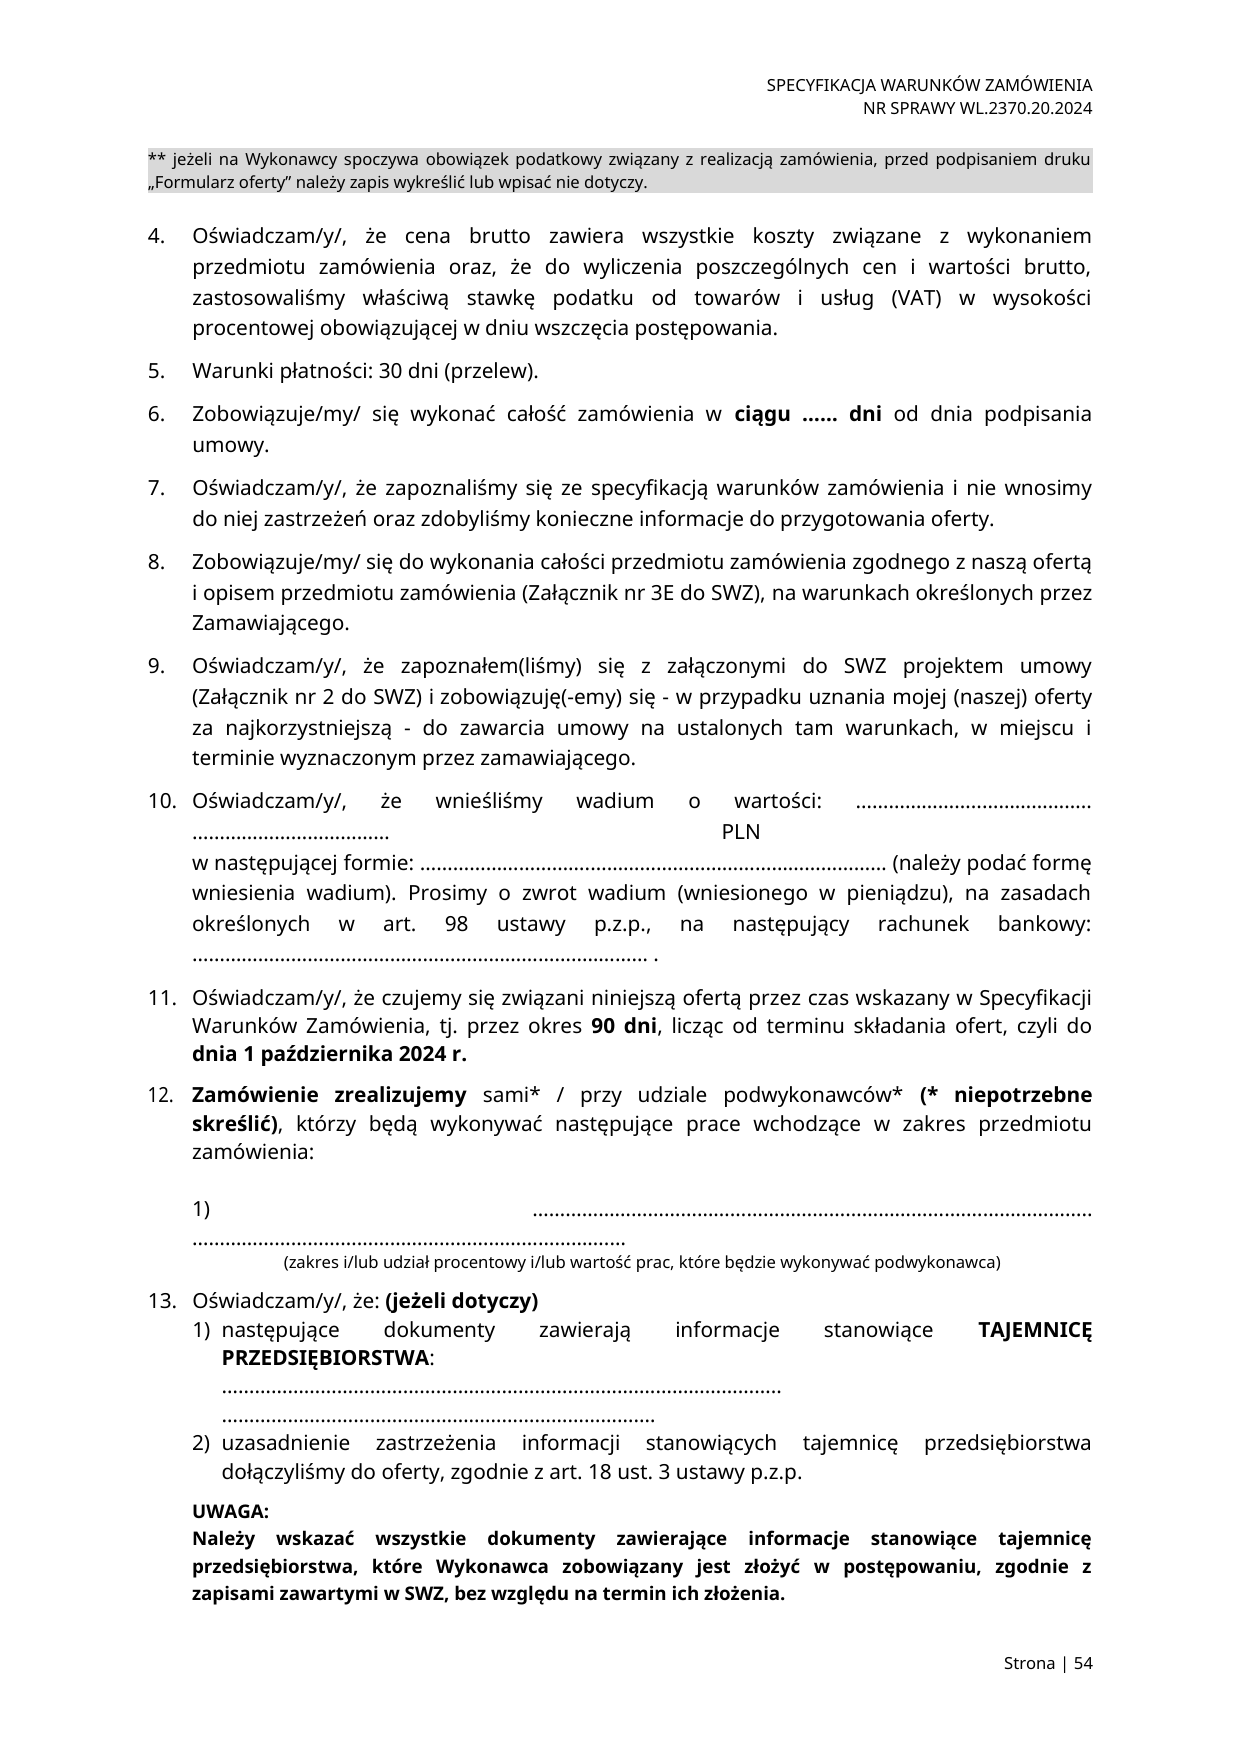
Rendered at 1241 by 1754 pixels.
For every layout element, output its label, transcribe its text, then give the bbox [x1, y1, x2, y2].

text UWAGA: [192, 1498, 1093, 1523]
list (zakres i/lub udział procentowy i/lub wartość prac, które będzie wykonywać podwykonawca) [192, 1251, 1093, 1274]
text 6. Zobowiązuje/my/ się wykonać całość zamówienia w ciągu …… dni od dnia podpisania umowy. [148, 399, 1093, 459]
text 8. Zobowiązuje/my/ się do wykonania całości przedmiotu zamówienia zgodnego z naszą ofertą i opisem przedmiotu zamówienia (Załącznik nr 3E do SWZ), na warunkach określonych przez Zamawiającego. [148, 547, 1093, 637]
text 13. Oświadczam/y/, że: (jeżeli dotyczy) [148, 1286, 1093, 1315]
list 11. Oświadczam/y/, że czujemy się związani niniejszą ofertą przez czas wskazany w Specyfikacji Warunków Zamówienia, tj. przez okres 90 dni, licząc od terminu składania ofert, czyli do dnia 1 października 2024 r. [148, 983, 1093, 1068]
text 12. Zamówienie zrealizujemy sami* / przy udziale podwykonawców* (* niepotrzebne skreślić), którzy będą wykonywać następujące prace wchodzące w zakres przedmiotu zamówienia: [147, 1081, 1093, 1166]
text …………………………………………………………………….…………………..………………………………………………………………….… [192, 1372, 1093, 1428]
list 1) …………………………………………………………………….…………………..………………………………………………………………….… [192, 1194, 1093, 1251]
text ** jeżeli na Wykonawcy spoczywa obowiązek podatkowy związany z realizacją zamówienia, przed podpisaniem druku „Formularz oferty” należy zapis wykreślić lub wpisać nie dotyczy. [148, 148, 1093, 193]
text 2) uzasadnienie zastrzeżenia informacji stanowiących tajemnicę przedsiębiorstwa dołączyliśmy do oferty, zgodnie z art. 18 ust. 3 ustawy p.z.p. [192, 1428, 1093, 1485]
text 9. Oświadczam/y/, że zapoznałem(liśmy) się z załączonymi do SWZ projektem umowy (Załącznik nr 2 do SWZ) i zobowiązuję(-emy) się - w przypadku uznania mojej (naszej) oferty za najkorzystniejszą - do zawarcia umowy na ustalonych tam warunkach, w miejscu i terminie wyznaczonym przez zamawiającego. [148, 651, 1093, 772]
text 10. Oświadczam/y/, że wnieśliśmy wadium o wartości: …………………..………………..……………………………… PLN w następującej formie: ………………………….……………………………………………… (należy podać formę wniesienia wadium). Prosimy o zwrot wadium (wniesionego w pieniądzu), na zasadach określonych w art. 98 ustawy p.z.p., na następujący rachunek bankowy: ……………………………………………………………..………… . [148, 786, 1093, 968]
text 7. Oświadczam/y/, że zapoznaliśmy się ze specyfikacją warunków zamówienia i nie wnosimy do niej zastrzeżeń oraz zdobyliśmy konieczne informacje do przygotowania oferty. [148, 473, 1093, 532]
text 1) następujące dokumenty zawierają informacje stanowiące TAJEMNICĘ PRZEDSIĘBIORSTWA: [192, 1315, 1093, 1372]
text 4. Oświadczam/y/, że cena brutto zawiera wszystkie koszty związane z wykonaniem przedmiotu zamówienia oraz, że do wyliczenia poszczególnych cen i wartości brutto, zastosowaliśmy właściwą stawkę podatku od towarów i usług (VAT) w wysokości procentowej obowiązującej w dniu wszczęcia postępowania. [148, 221, 1093, 342]
text Należy wskazać wszystkie dokumenty zawierające informacje stanowiące tajemnicę przedsiębiorstwa, które Wykonawca zobowiązany jest złożyć w postępowaniu, zgodnie z zapisami zawartymi w SWZ, bez względu na termin ich złożenia. [192, 1525, 1093, 1606]
text 5. Warunki płatności: 30 dni (przelew). [148, 356, 1093, 385]
